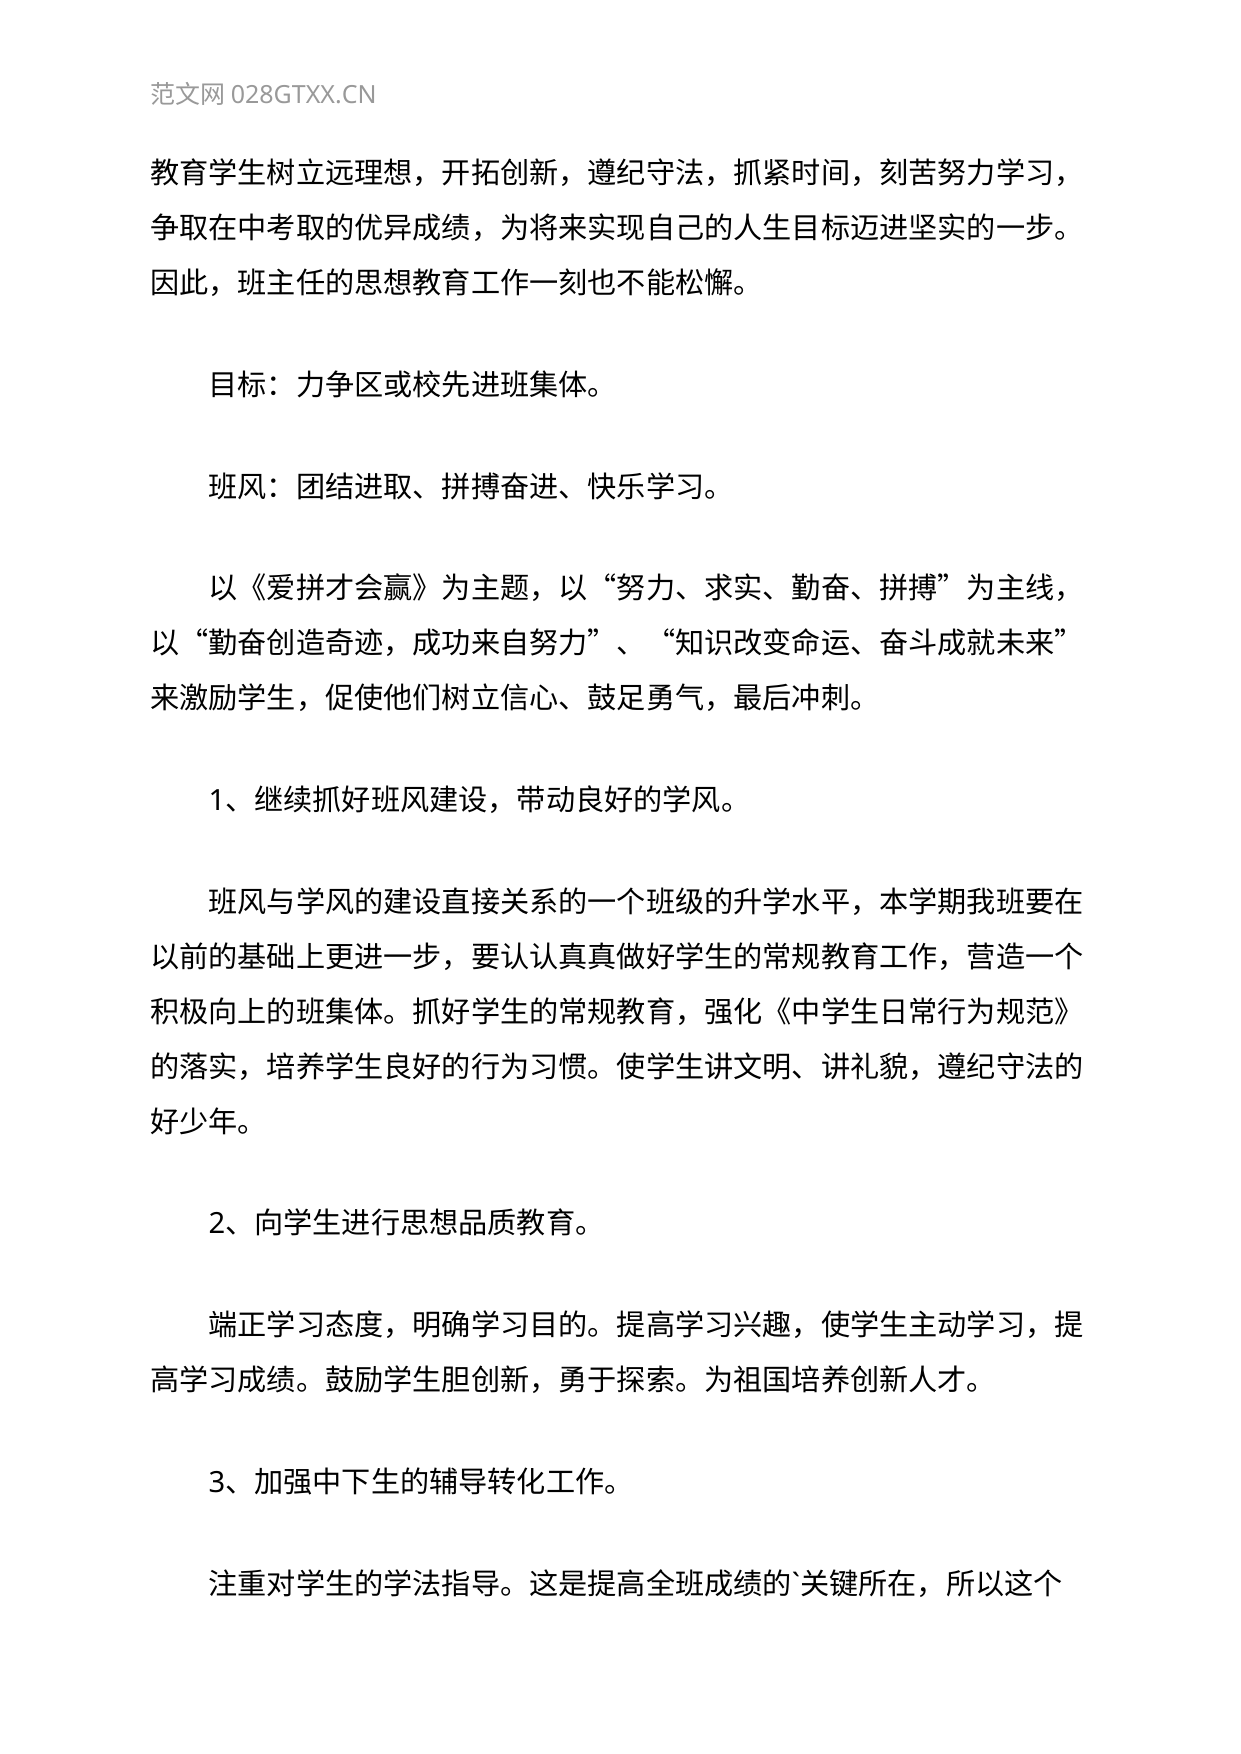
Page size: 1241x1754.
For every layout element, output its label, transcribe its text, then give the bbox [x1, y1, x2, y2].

text 1、继续抓好班风建设，带动良好的学风。 [150, 777, 1090, 819]
text 班风与学风的建设直接关系的一个班级的升学水平，本学期我班要在以前的基础上更进一步，要认认真真做好学生的常规教育工作，营造一个积极向上的班集体。抓好学生的常规教育，强化《中学生日常行为规范》的落实，培养学生良好的行为习惯。使学生讲文明、讲礼貌，遵纪守法的好少年。 [150, 879, 1090, 1141]
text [150, 150, 1090, 302]
text 以《爱拼才会赢》为主题，以“努力、求实、勤奋、拼搏”为主线，以“勤奋创造奇迹，成功来自努力”、“知识改变命运、奋斗成就未来”来激励学生，促使他们树立信心、鼓足勇气，最后冲刺。 [150, 565, 1090, 717]
text 目标：力争区或校先进班集体。 [150, 362, 1090, 404]
text 端正学习态度，明确学习目的。提高学习兴趣，使学生主动学习，提高学习成绩。鼓励学生胆创新，勇于探索。为祖国培养创新人才。 [150, 1302, 1090, 1399]
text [150, 1561, 1090, 1603]
text 2、向学生进行思想品质教育。 [150, 1200, 1090, 1242]
text 班风：团结进取、拼搏奋进、快乐学习。 [150, 463, 1090, 506]
text 3、加强中下生的辅导转化工作。 [150, 1459, 1090, 1501]
